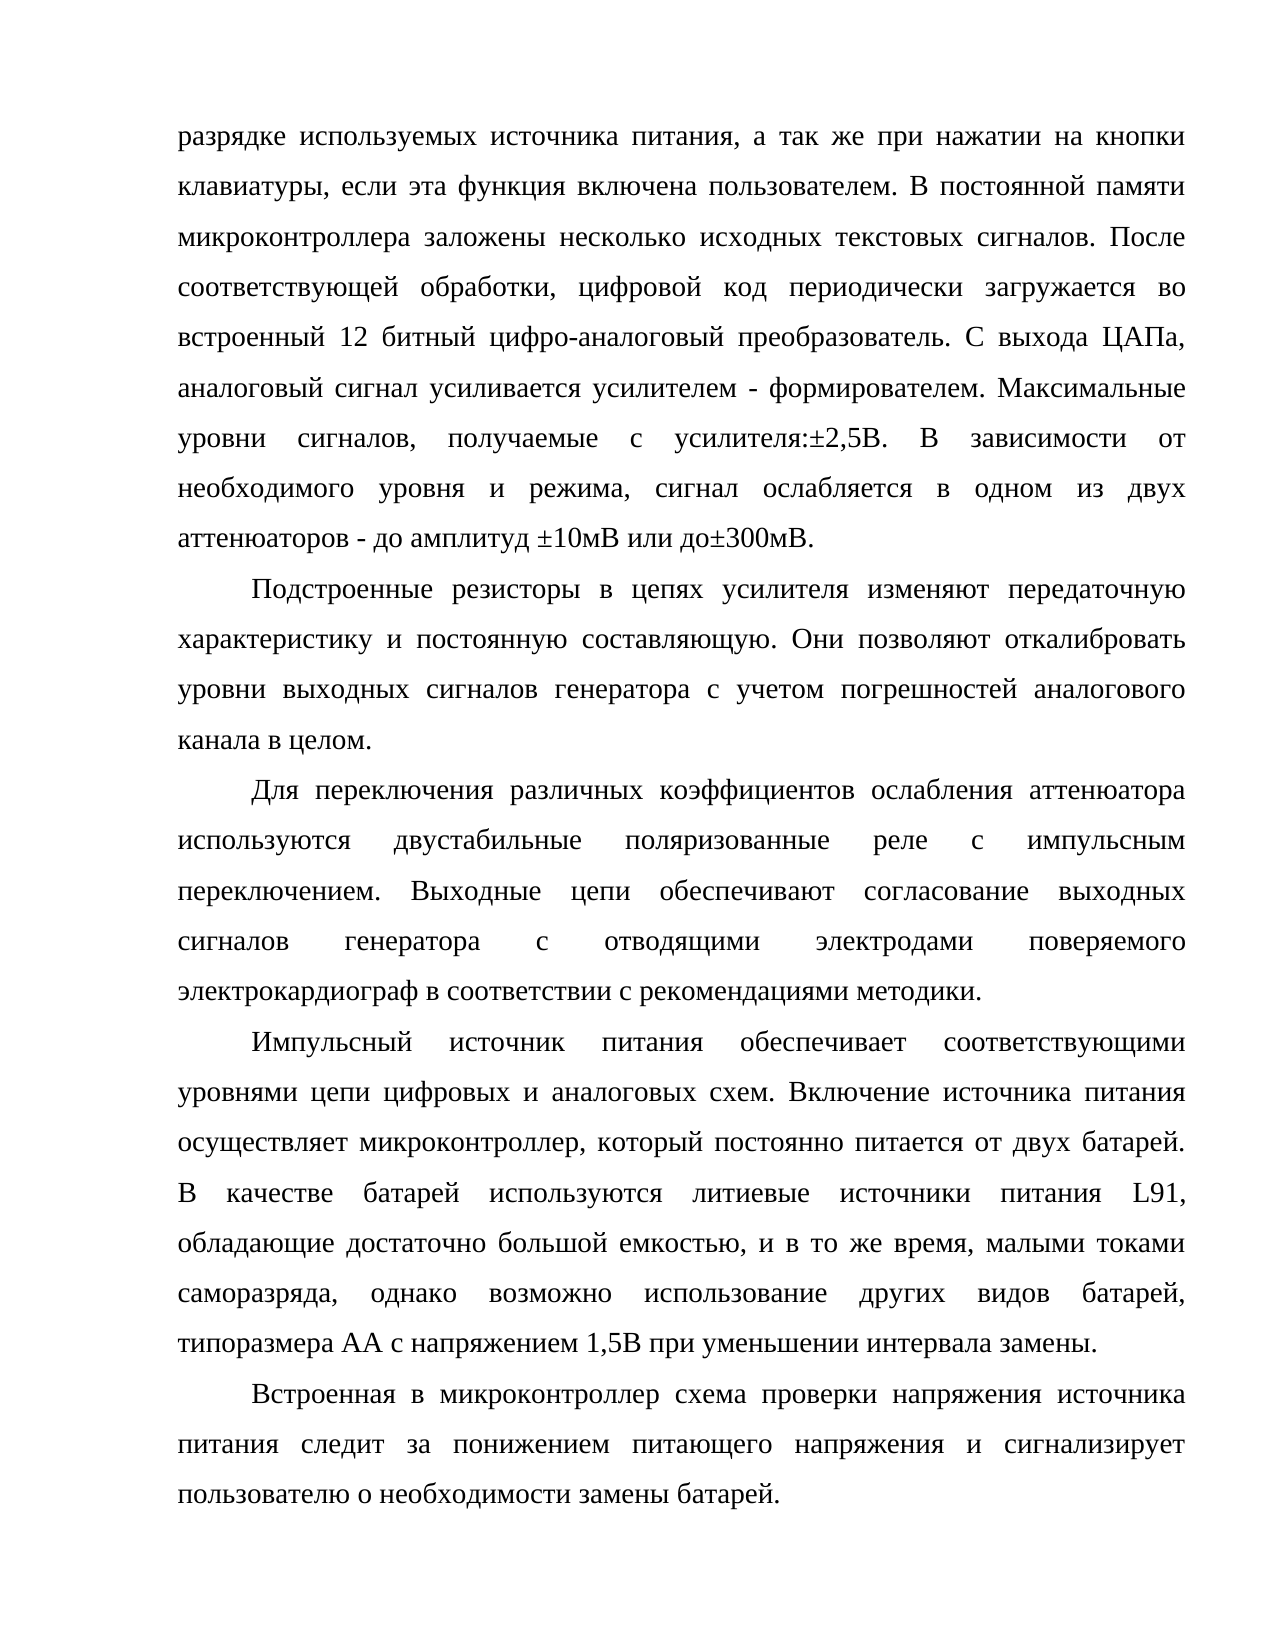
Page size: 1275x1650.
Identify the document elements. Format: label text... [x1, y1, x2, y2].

text Импульсный источник питания обеспечивает соответствующими уровнями цепи цифровых и аналоговых схем. Включение источника питания осуществляет микроконтроллер, который постоянно питается от двух батарей. В качестве батарей используются литиевые источники питания L91, обладающие достаточно большой емкостью, и в то же время, малыми токами саморазряда, однако возможно использование других видов батарей, типоразмера АА с напряжением 1,5В при уменьшении интервала замены. [177, 1024, 1186, 1359]
text Подстроенные резисторы в цепях усилителя изменяют передаточную характеристику и постоянную составляющую. Они позволяют откалибровать уровни выходных сигналов генератора с учетом погрешностей аналогового канала в целом. [177, 571, 1186, 755]
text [177, 118, 1186, 554]
text Встроенная в микроконтроллер схема проверки напряжения источника питания следит за понижением питающего напряжения и сигнализирует пользователю о необходимости замены батарей. [177, 1376, 1186, 1510]
text Для переключения различных коэффициентов ослабления аттенюатора используются двустабильные поляризованные реле с импульсным переключением. Выходные цепи обеспечивают согласование выходных сигналов генератора с отводящими электродами поверяемого электрокардиограф в соответствии с рекомендациями методики. [177, 772, 1186, 1007]
